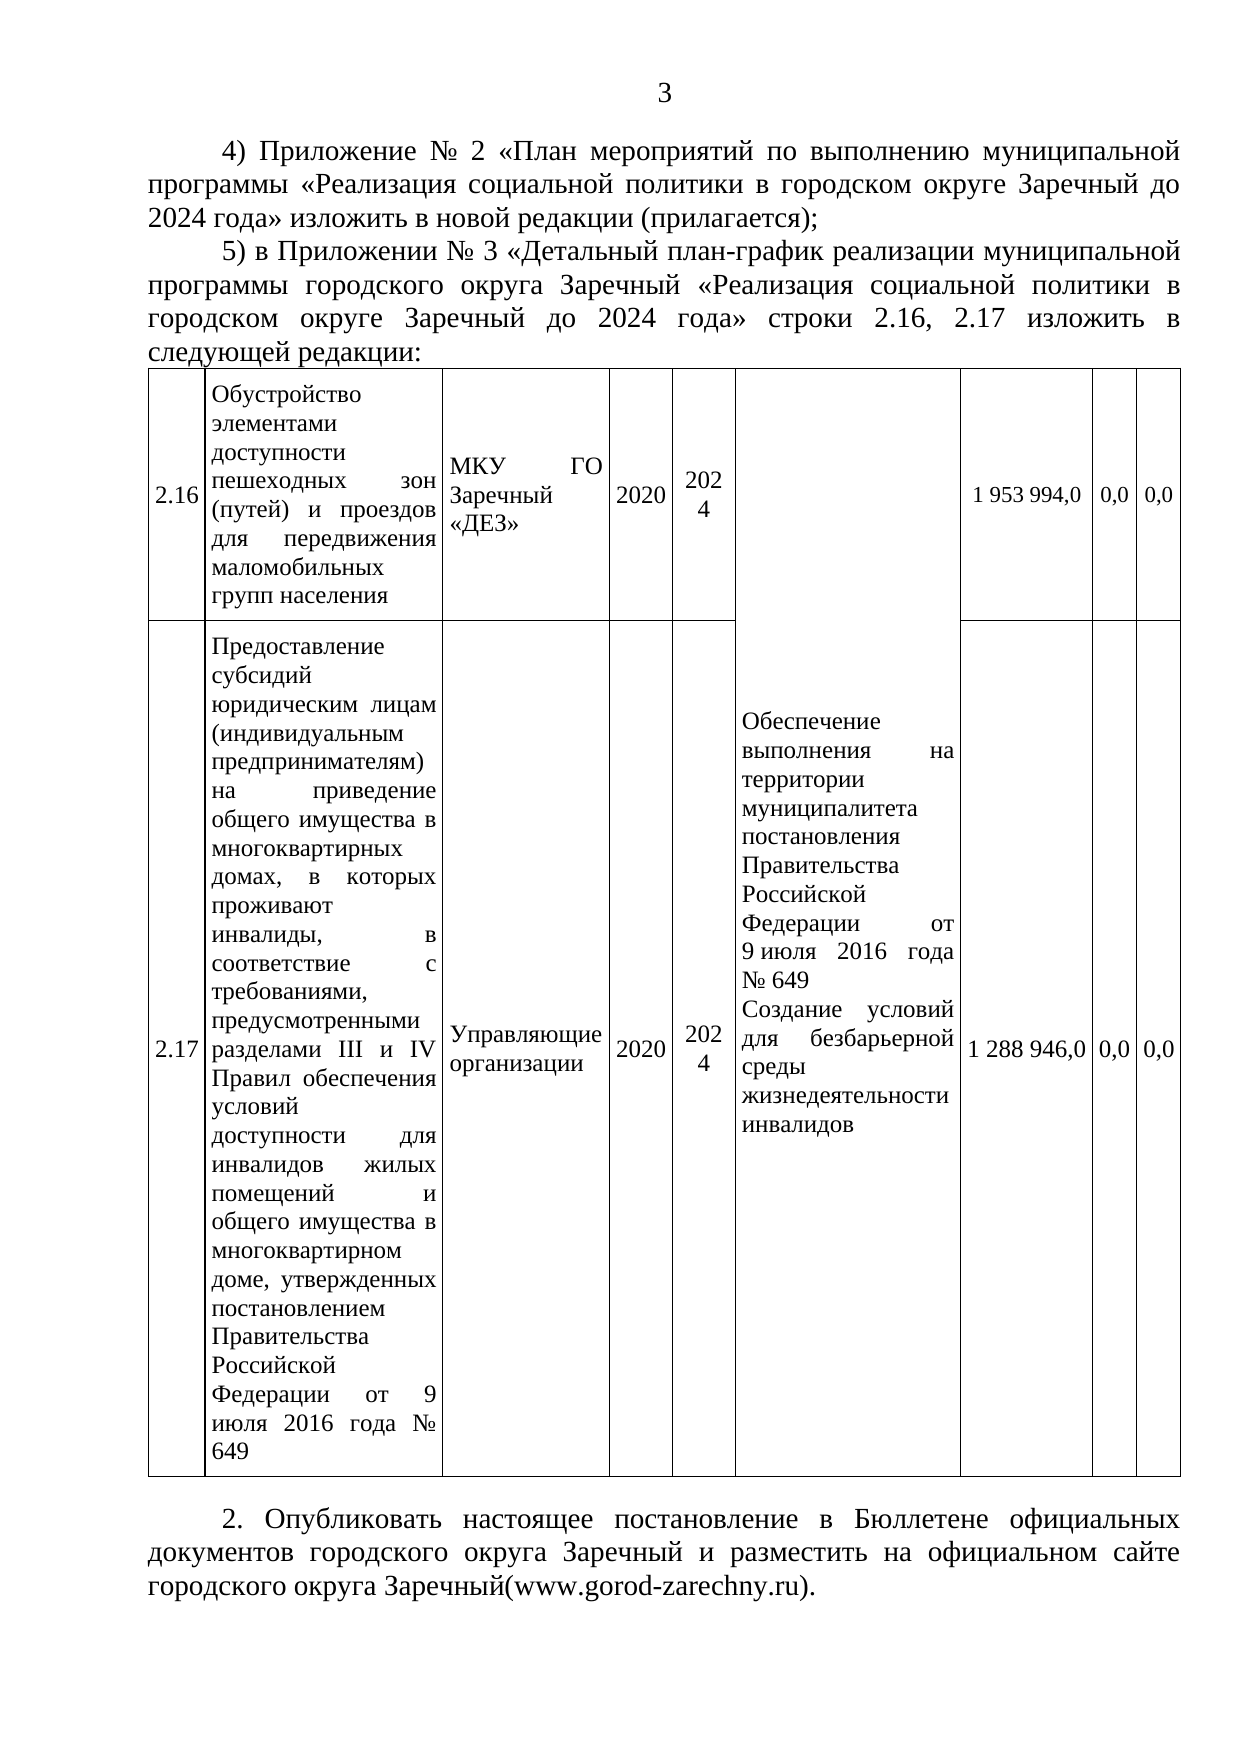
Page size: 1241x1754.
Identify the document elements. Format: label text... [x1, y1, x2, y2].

table_header 0,0 [1137, 369, 1180, 620]
table_cell 0,0 [1137, 621, 1180, 1476]
table_cell Предоставление субсидий юридическим лицам (индивидуальным предпринимателям) на приведение общего имущества в многоквартирных домах, в которых проживают инвалиды, в соответствие с требованиями, предусмотренными разделами III и IV Правил обеспечения условий доступности для инвалидов жилых помещений и общего имущества в многоквартирном доме, утвержденных постановлением Правительства Российской Федерации от 9 июля 2016 года № 649 [206, 621, 442, 1476]
table_cell 1 288 946,0 [961, 621, 1092, 1476]
table_header 2024 [673, 369, 735, 620]
table_header Обеспечение выполнения на территории муниципалитета постановления Правительства Российской Федерации от 9 июля 2016 года № 649 Создание условий для безбарьерной среды жизнедеятельности инвалидов [736, 369, 960, 1476]
table_header Обустройство элементами доступности пешеходных зон (путей) и проездов для передвижения маломобильных групп населения [206, 369, 442, 620]
table_header 2020 [610, 369, 672, 620]
text 4) Приложение № 2 «План мероприятий по выполнению муниципальной программы «Реализация социальной политики в городском округе Заречный до 2024 года» изложить в новой редакции (прилагается); [148, 133, 1181, 233]
table_cell 0,0 [1093, 621, 1136, 1476]
text 5) в Приложении № 3 «Детальный план-график реализации муниципальной программы городского округа Заречный «Реализация социальной политики в городском округе Заречный до 2024 года» строки 2.16, 2.17 изложить в следующей редакции: [148, 233, 1181, 367]
table_header 1 953 994,0 [961, 369, 1092, 620]
table_header МКУ ГО Заречный «ДЕЗ» [443, 369, 609, 620]
table_cell 2.17 [149, 621, 204, 1476]
table_cell Управляющие организации [443, 621, 609, 1476]
table_header 2.16 [149, 369, 204, 620]
table_header 0,0 [1093, 369, 1136, 620]
text 2. Опубликовать настоящее постановление в Бюллетене официальных документов городского округа Заречный и разместить на официальном сайте городского округа Заречный(www.gorod-zarechny.ru). [148, 1501, 1181, 1601]
table_cell 2020 [610, 621, 672, 1476]
table_cell 2024 [673, 621, 735, 1476]
